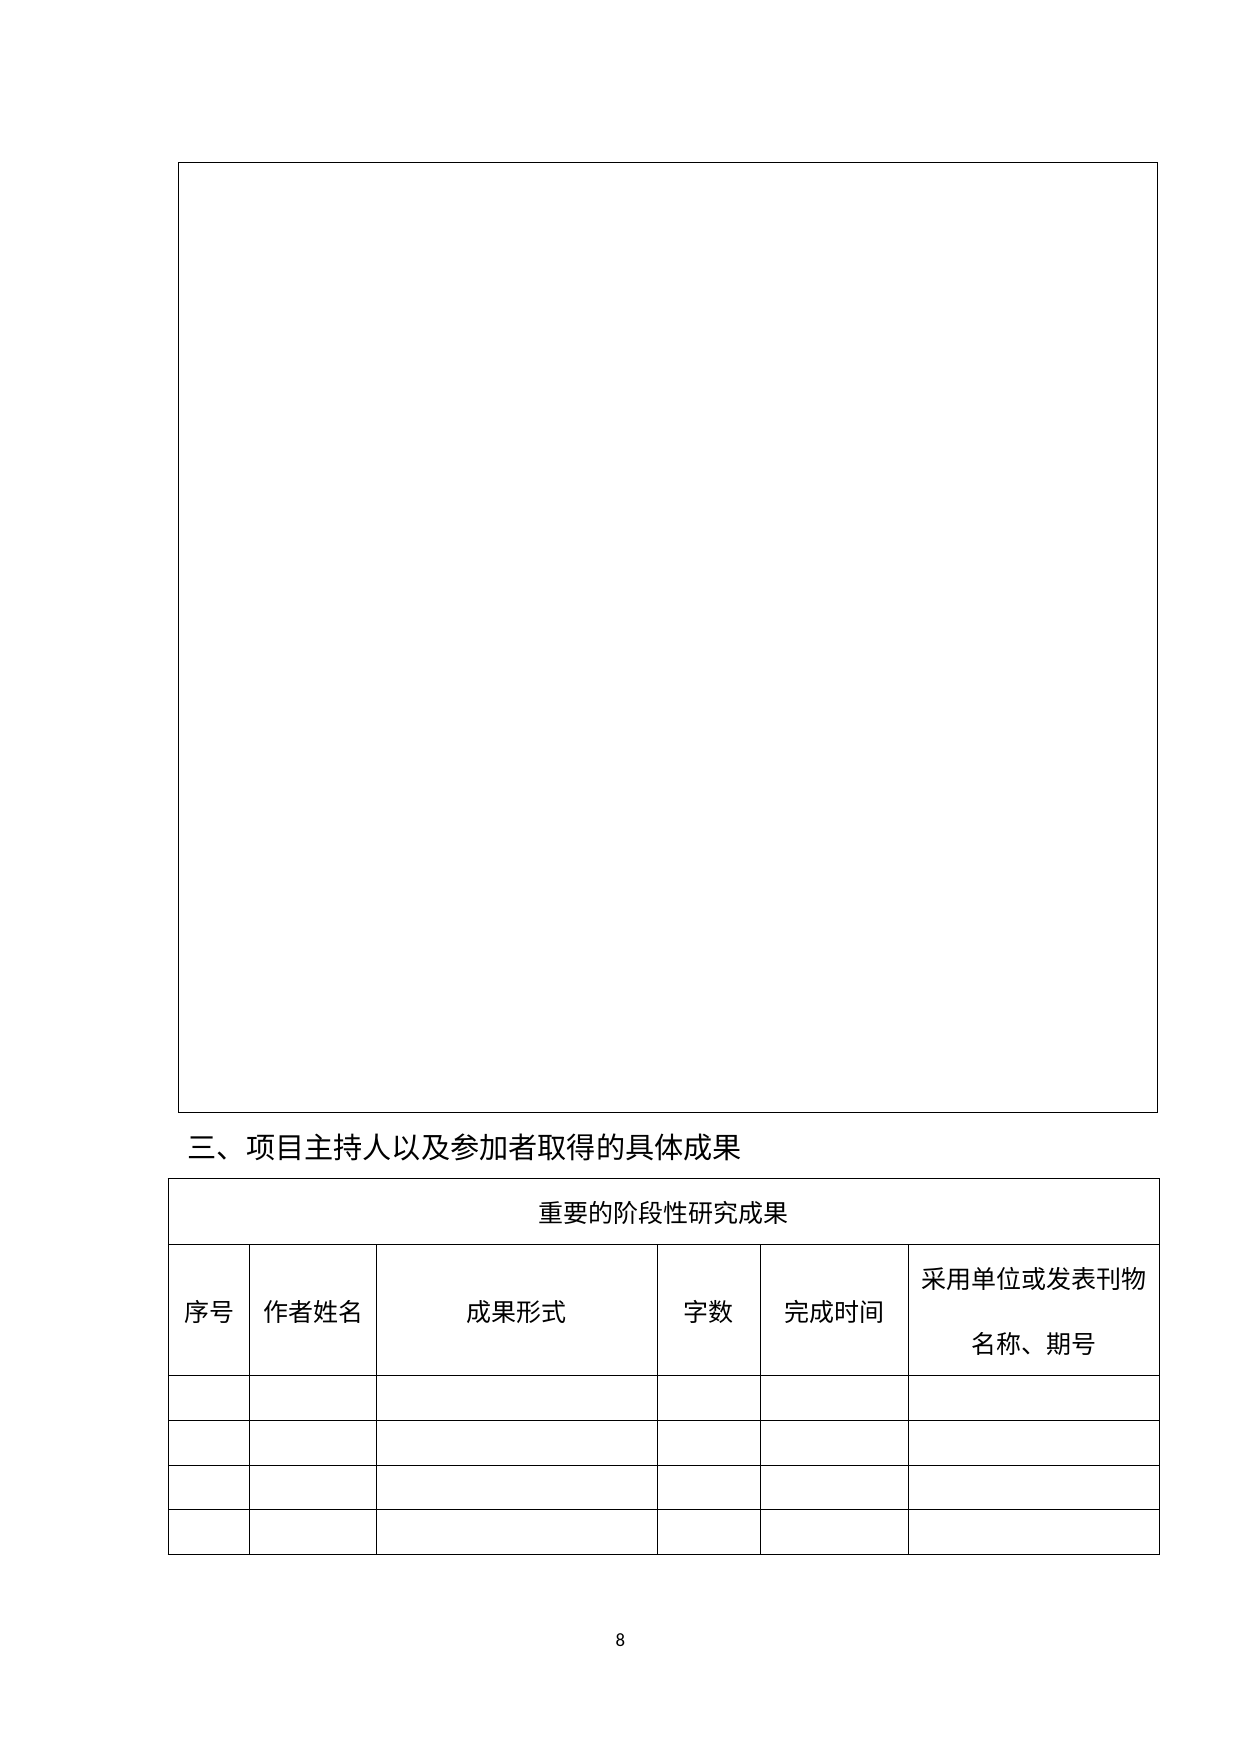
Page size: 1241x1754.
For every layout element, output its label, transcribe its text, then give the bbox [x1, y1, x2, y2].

table_cell 作者姓名 [250, 1245, 376, 1375]
table_cell [250, 1376, 376, 1420]
table_cell [658, 1510, 760, 1554]
table_cell [377, 1510, 657, 1554]
table_cell [377, 1466, 657, 1509]
table_cell [250, 1510, 376, 1554]
table_cell [909, 1466, 1159, 1509]
table_cell [179, 163, 1157, 1112]
table_cell [761, 1510, 908, 1554]
table_cell [377, 1376, 657, 1420]
table_cell [169, 1421, 249, 1464]
table_header 重要的阶段性研究成果 [169, 1179, 1159, 1244]
table_cell [761, 1421, 908, 1464]
table_cell 采用单位或发表刊物名称、期号 [909, 1245, 1159, 1375]
table_cell [377, 1421, 657, 1464]
table_cell [761, 1376, 908, 1420]
table_cell [658, 1421, 760, 1464]
table_cell [909, 1510, 1159, 1554]
table_cell [658, 1376, 760, 1420]
table_cell [169, 1466, 249, 1509]
table_cell 完成时间 [761, 1245, 908, 1375]
table_cell [909, 1376, 1159, 1420]
table_cell [169, 1376, 249, 1420]
table_cell [909, 1421, 1159, 1464]
table_cell 成果形式 [377, 1245, 657, 1375]
table_cell [169, 1510, 249, 1554]
table_cell 序号 [169, 1245, 249, 1375]
table_cell [761, 1466, 908, 1509]
table_cell [250, 1421, 376, 1464]
table_cell [250, 1466, 376, 1509]
text 三、项目主持人以及参加者取得的具体成果 [187, 1113, 1053, 1178]
table_cell 字数 [658, 1245, 760, 1375]
table_cell [658, 1466, 760, 1509]
